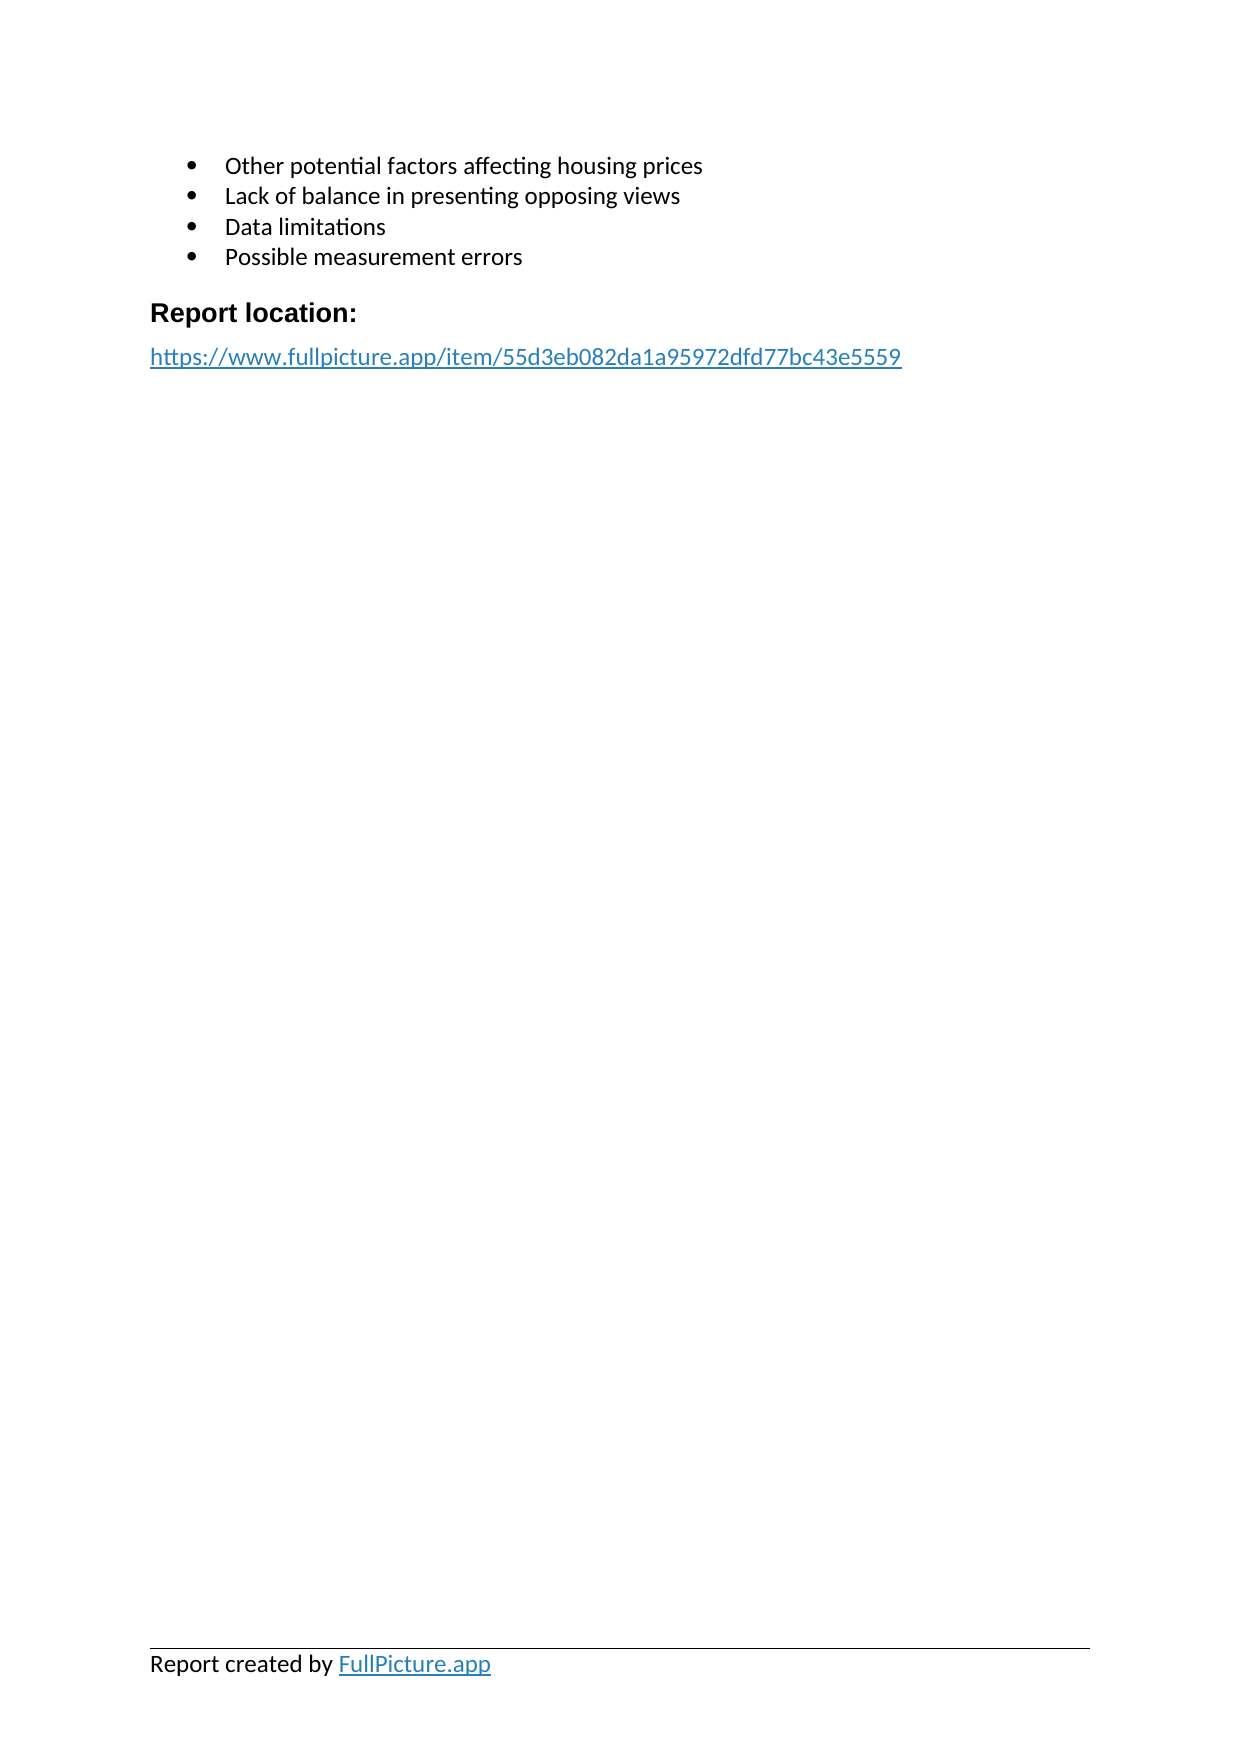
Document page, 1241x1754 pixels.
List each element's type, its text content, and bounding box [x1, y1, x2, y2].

subtitle Report location: [150, 297, 1090, 328]
list Lack of balance in presenting opposing views [187, 181, 1090, 211]
text https://www.fullpicture.app/item/55d3eb082da1a95972dfd77bc43e5559 [150, 341, 1090, 371]
list Data limitations [187, 211, 1090, 242]
list Possible measurement errors [187, 242, 1090, 272]
list Other potential factors affecting housing prices [187, 150, 1090, 181]
